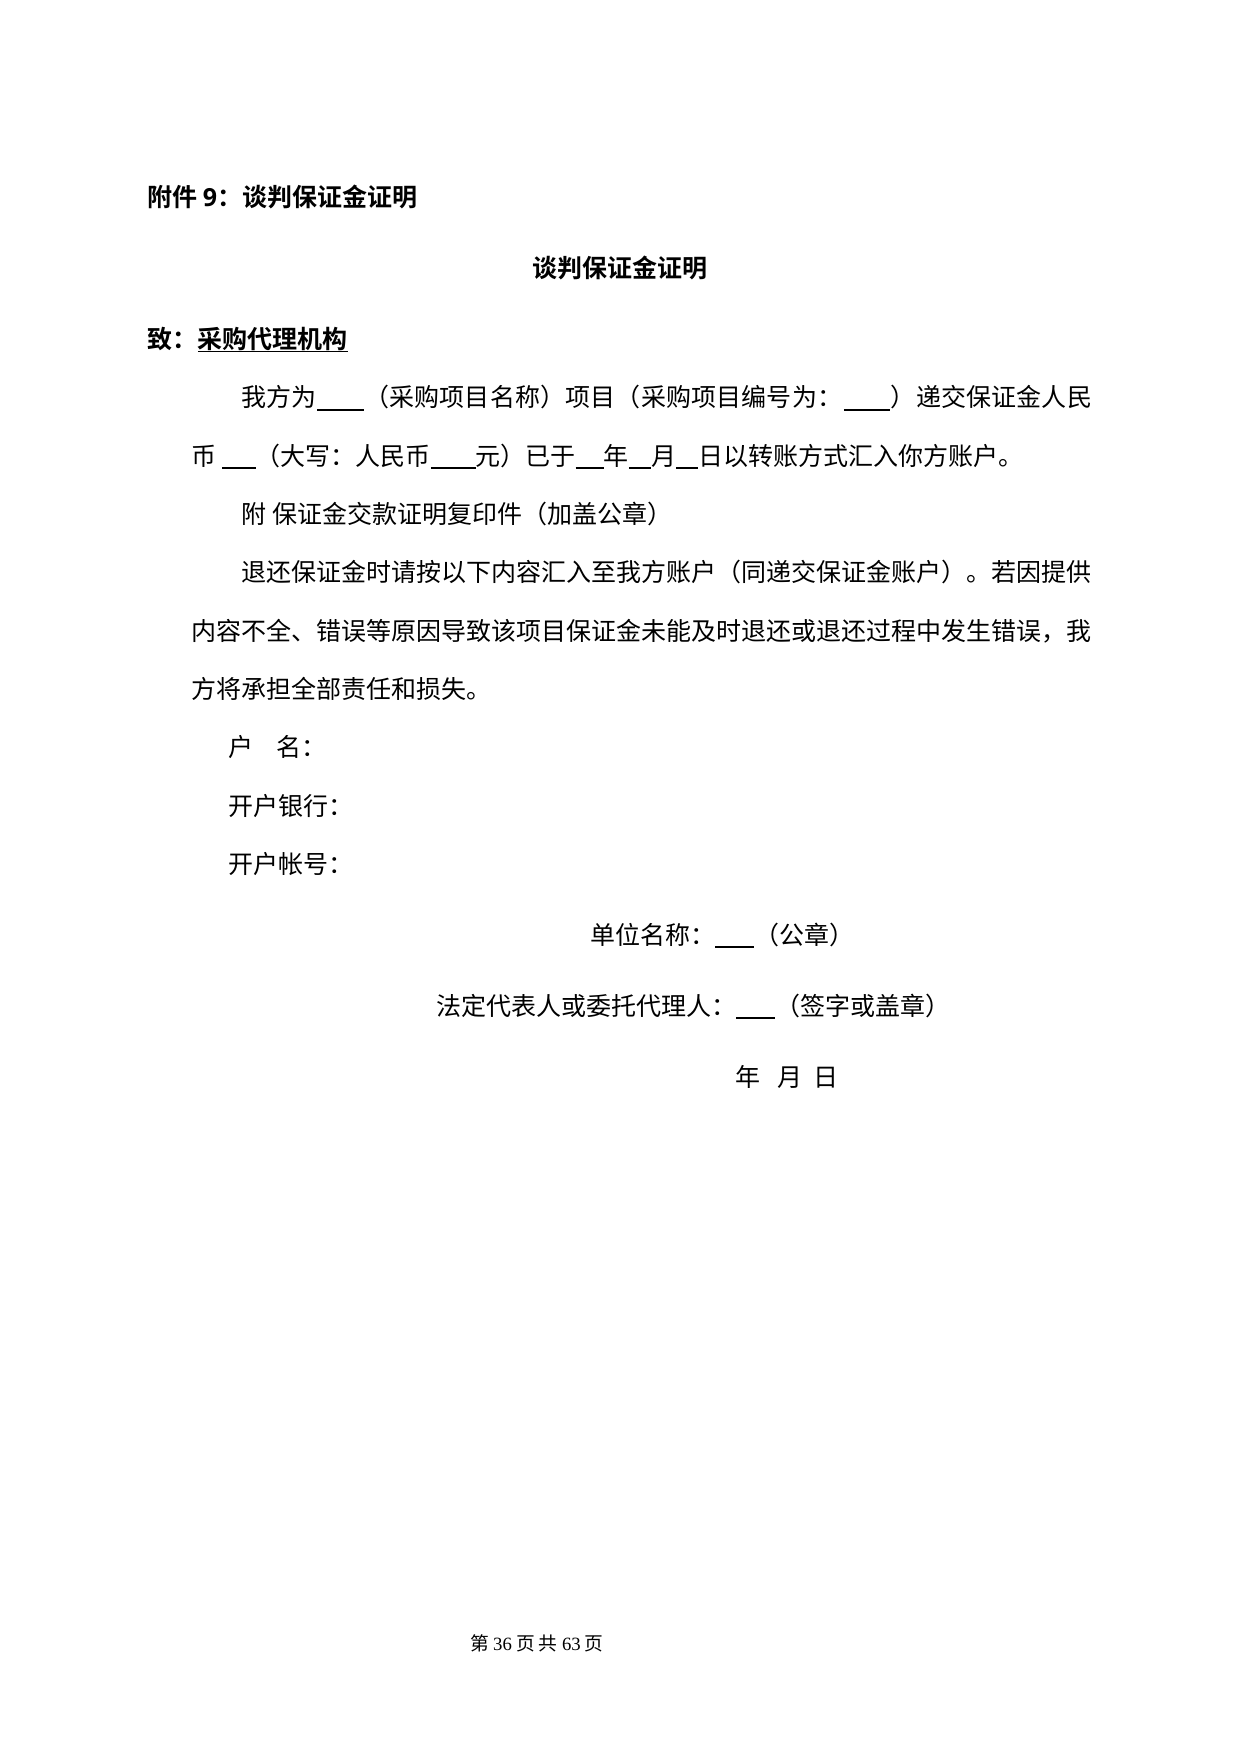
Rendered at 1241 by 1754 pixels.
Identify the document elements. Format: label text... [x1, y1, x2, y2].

text 附 保证金交款证明复印件（加盖公章） [191, 477, 1092, 535]
text 开户帐号： [191, 827, 1092, 885]
text 单位名称： （公章） [191, 898, 1092, 956]
text 开户银行： [191, 768, 1092, 827]
text 致：采购代理机构 [148, 302, 1092, 360]
text 谈判保证金证明 [148, 231, 1092, 289]
text 我方为 （采购项目名称）项目（采购项目编号为： ）递交保证金人民币 （大写：人民币 元）已于 年 月 日以转账方式汇入你方账户。 [191, 360, 1092, 477]
text 法定代表人或委托代理人： （签字或盖章） [191, 968, 1092, 1027]
text 退还保证金时请按以下内容汇入至我方账户（同递交保证金账户）。若因提供内容不全、错误等原因导致该项目保证金未能及时退还或退还过程中发生错误，我方将承担全部责任和损失。 [191, 535, 1092, 710]
title 附件9：谈判保证金证明 [148, 160, 1092, 218]
text 年 月 日 [191, 1039, 1092, 1098]
text 户 名： [191, 710, 1092, 768]
